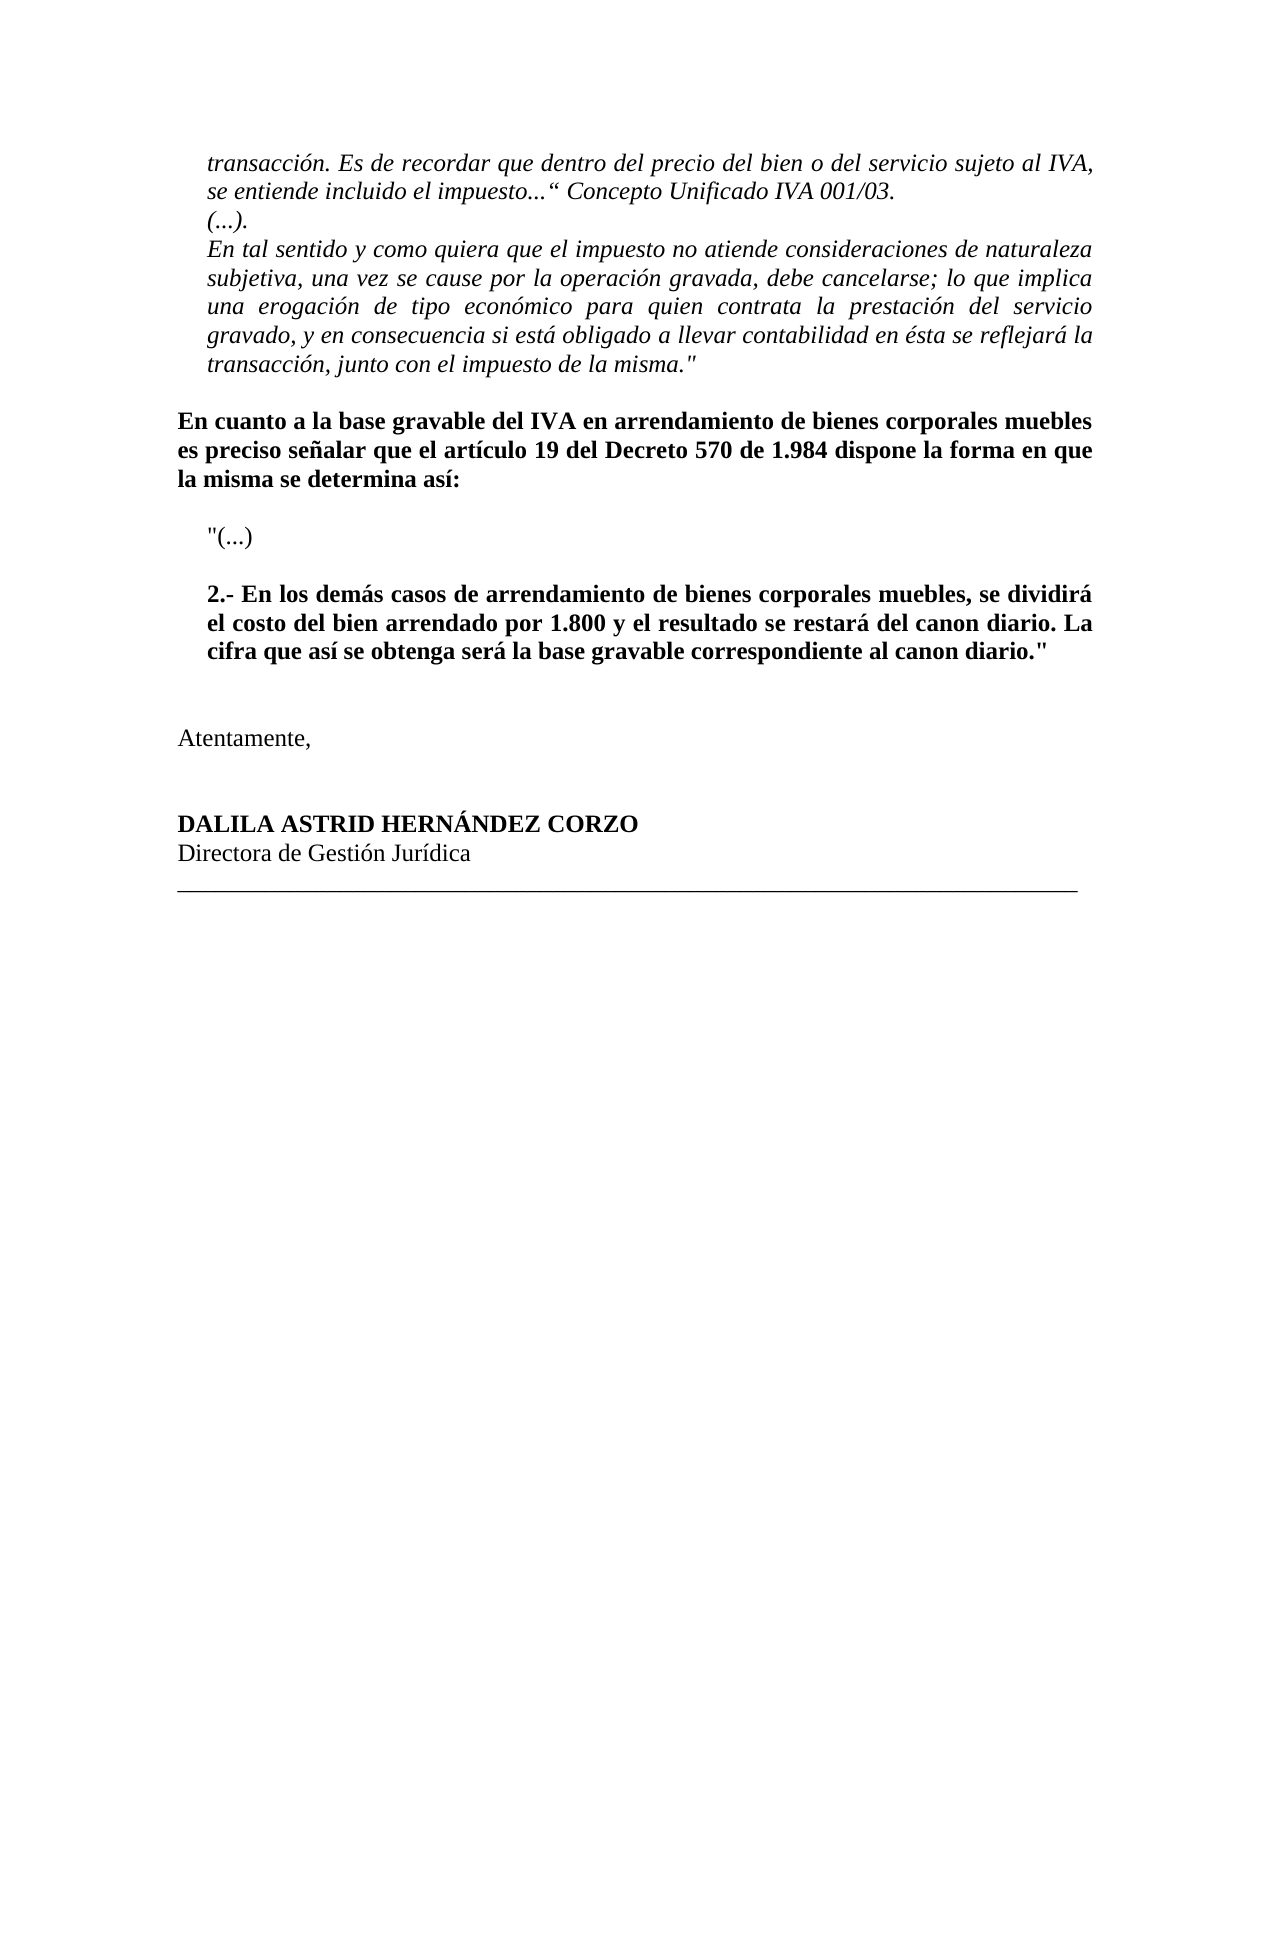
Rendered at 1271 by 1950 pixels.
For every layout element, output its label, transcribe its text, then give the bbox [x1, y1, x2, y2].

text 2.- En los demás casos de arrendamiento de bienes corporales muebles, se dividirá el costo del bien arrendado por 1.800 y el resultado se restará del canon diario. La cifra que así se obtenga será la base gravable correspondiente al canon diario." [207, 579, 1094, 665]
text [207, 148, 1094, 205]
text En cuanto a la base gravable del IVA en arrendamiento de bienes corporales muebles es preciso señalar que el artículo 19 del Decreto 570 de 1.984 dispone la forma en que la misma se determina así: [177, 406, 1094, 493]
text Directora de Gestión Jurídica [177, 838, 1094, 866]
text ________________________________________________________________________ [177, 866, 1094, 895]
text En tal sentido y como quiera que el impuesto no atiende consideraciones de naturaleza subjetiva, una vez se cause por la operación gravada, debe cancelarse; lo que implica una erogación de tipo económico para quien contrata la prestación del servicio gravado, y en consecuencia si está obligado a llevar contabilidad en ésta se reflejará la transacción, junto con el impuesto de la misma." [207, 234, 1094, 378]
text (...). [207, 205, 1094, 234]
text Atentamente, [177, 723, 1094, 751]
text "(...) [207, 521, 1094, 550]
text DALILA ASTRID HERNÁNDEZ CORZO [177, 809, 1094, 838]
